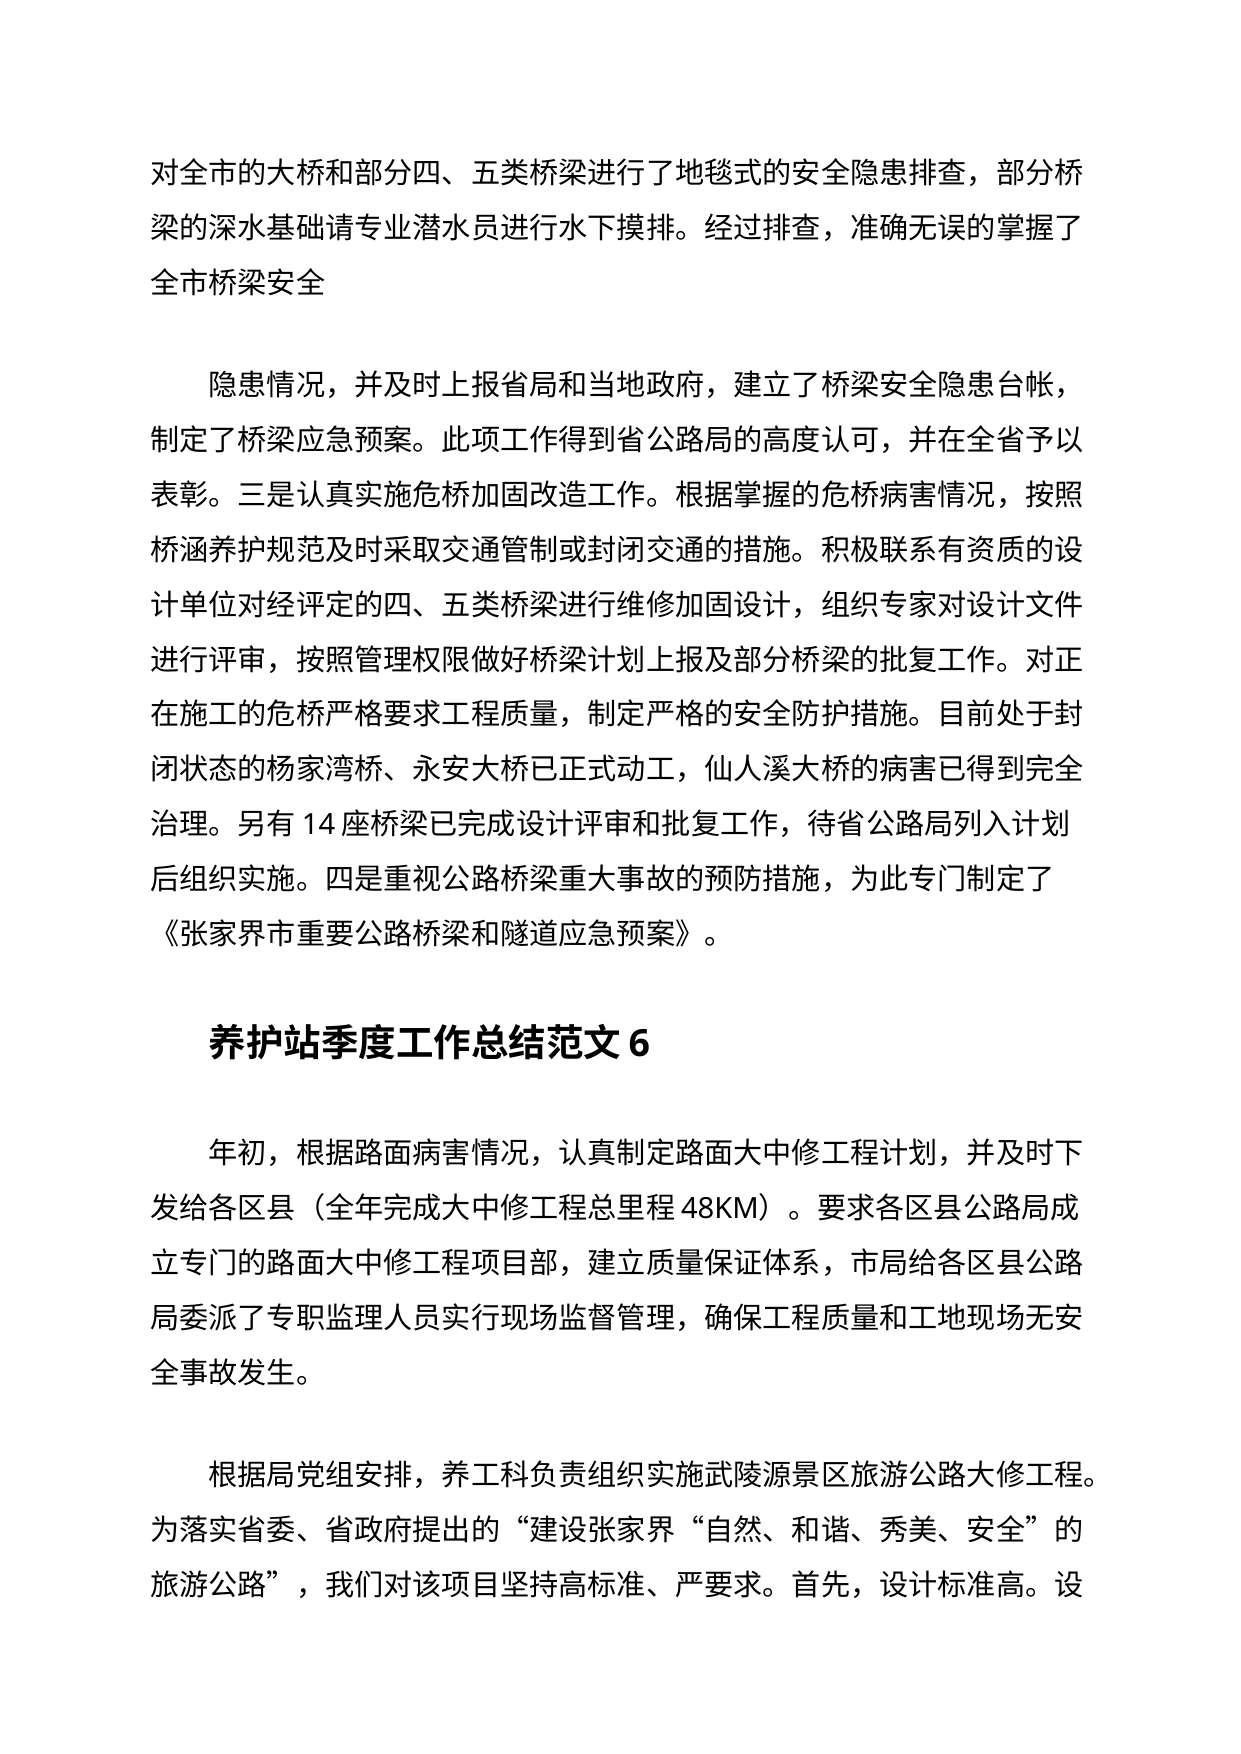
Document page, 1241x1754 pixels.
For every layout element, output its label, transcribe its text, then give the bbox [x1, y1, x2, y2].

text 年初，根据路面病害情况，认真制定路面大中修工程计划，并及时下发给各区县（全年完成大中修工程总里程48KM）。要求各区县公路局成立专门的路面大中修工程项目部，建立质量保证体系，市局给各区县公路局委派了专职监理人员实行现场监督管理，确保工程质量和工地现场无安全事故发生。 [150, 1130, 1090, 1392]
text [150, 1451, 1090, 1603]
text 隐患情况，并及时上报省局和当地政府，建立了桥梁安全隐患台帐，制定了桥梁应急预案。此项工作得到省公路局的高度认可，并在全省予以表彰。三是认真实施危桥加固改造工作。根据掌握的危桥病害情况，按照桥涵养护规范及时采取交通管制或封闭交通的措施。积极联系有资质的设计单位对经评定的四、五类桥梁进行维修加固设计，组织专家对设计文件进行评审，按照管理权限做好桥梁计划上报及部分桥梁的批复工作。对正在施工的危桥严格要求工程质量，制定严格的安全防护措施。目前处于封闭状态的杨家湾桥、永安大桥已正式动工，仙人溪大桥的病害已得到完全治理。另有14座桥梁已完成设计评审和批复工作，待省公路局列入计划后组织实施。四是重视公路桥梁重大事故的预防措施，为此专门制定了《张家界市重要公路桥梁和隧道应急预案》。 [150, 362, 1090, 953]
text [150, 150, 1090, 302]
text 养护站季度工作总结范文6 [150, 1012, 1090, 1067]
